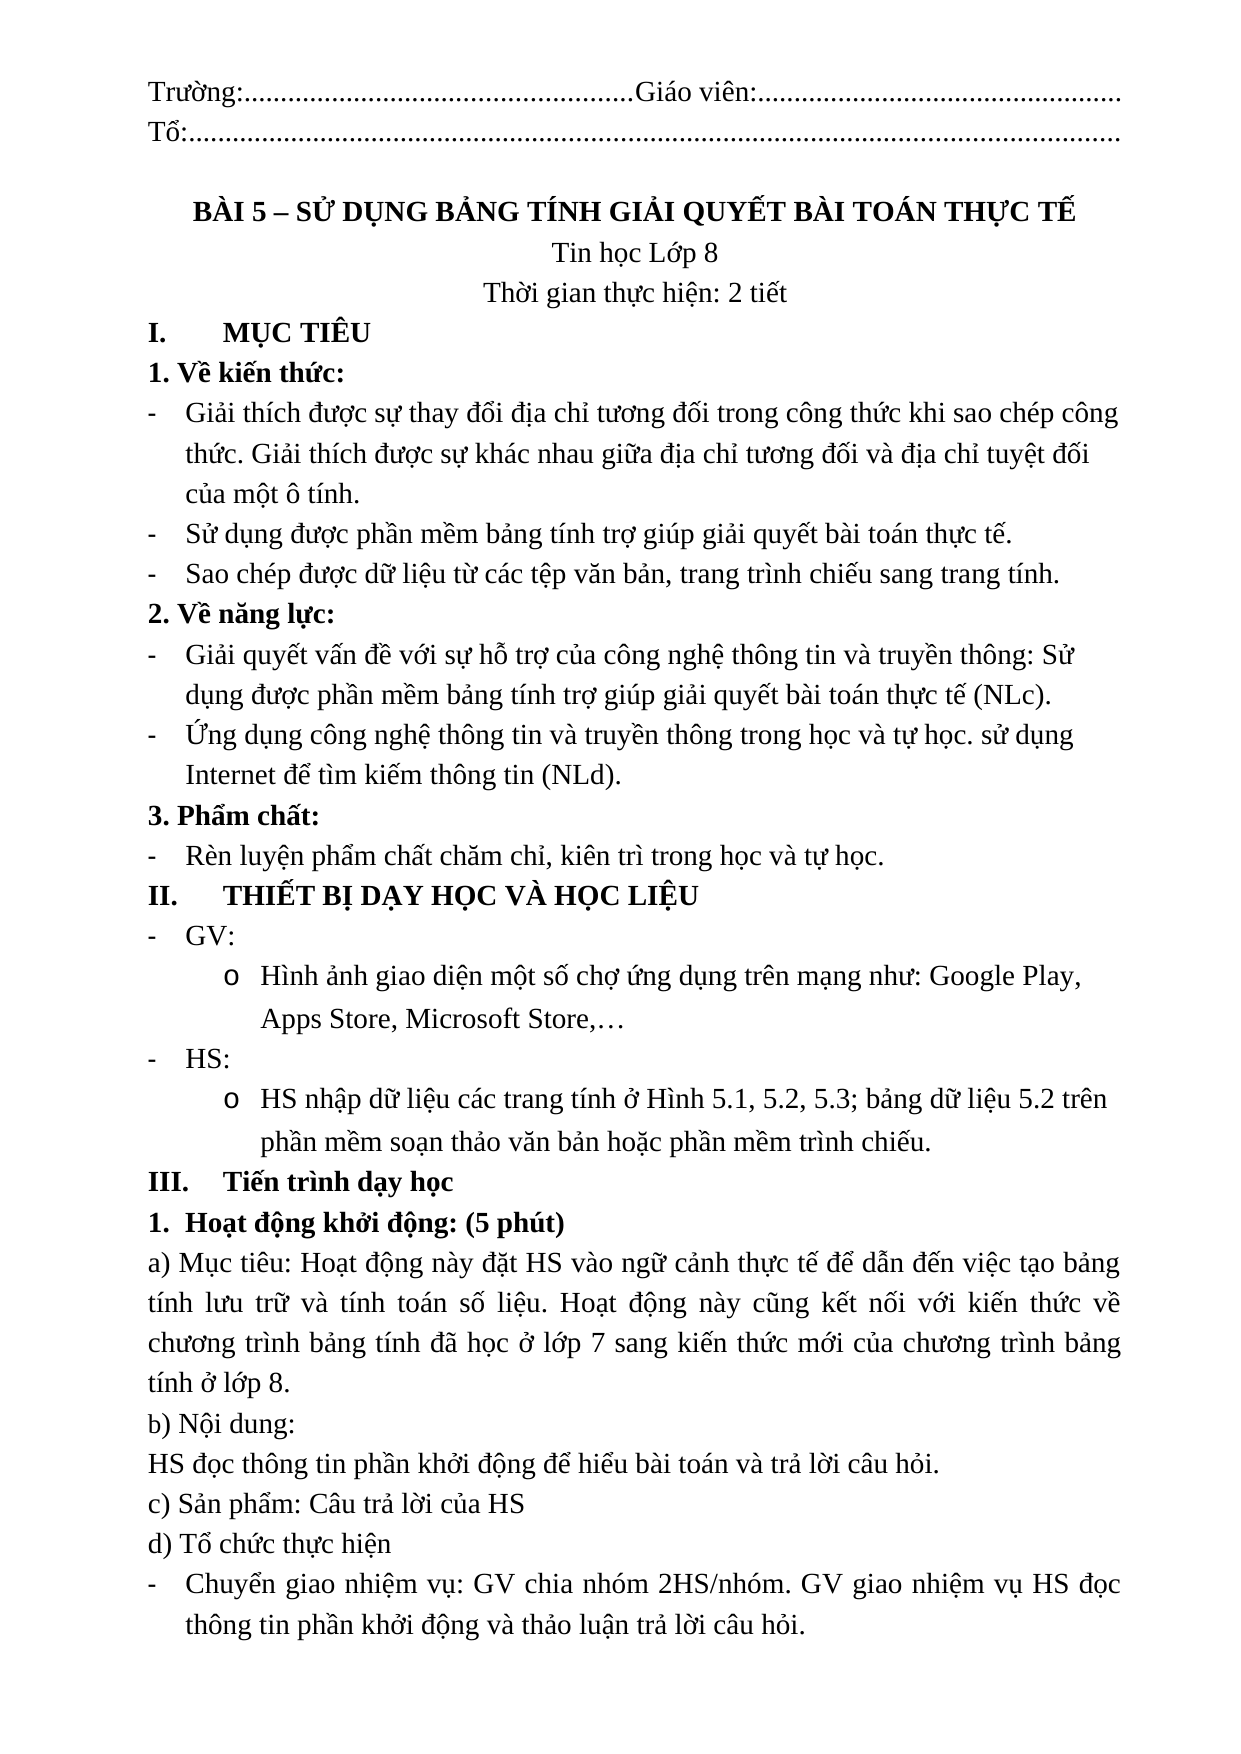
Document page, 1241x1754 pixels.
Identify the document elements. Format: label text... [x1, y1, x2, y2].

list GV: [148, 918, 1122, 952]
list Chuyển giao nhiệm vụ: GV chia nhóm 2HS/nhóm. GV giao nhiệm vụ HS đọc thông tin phần khởi động và thảo luận trả lời câu hỏi. [148, 1567, 1122, 1640]
list Hoạt động khởi động: (5 phút) [148, 1205, 1122, 1238]
text d) Tổ chức thực hiện [148, 1526, 1122, 1560]
text b) Nội dung: [148, 1406, 1123, 1439]
list Ứng dụng công nghệ thông tin và truyền thông trong học và tự học. sử dụng Internet để tìm kiếm thông tin (NLd). [148, 717, 1122, 791]
list Tiến trình dạy học [148, 1164, 1122, 1198]
list MỤC TIÊU [148, 315, 1122, 349]
list HS nhập dữ liệu các trang tính ở Hình 5.1, 5.2, 5.3; bảng dữ liệu 5.2 trên phần mềm soạn thảo văn bản hoặc phần mềm trình chiếu. [223, 1082, 1122, 1158]
list Hình ảnh giao diện một số chợ ứng dụng trên mạng như: Google Play, Apps Store, Microsoft Store,… [223, 958, 1122, 1035]
list THIẾT BỊ DẠY HỌC VÀ HỌC LIỆU [148, 878, 1122, 912]
list Sử dụng được phần mềm bảng tính trợ giúp giải quyết bài toán thực tế. [148, 516, 1122, 550]
list Rèn luyện phẩm chất chăm chỉ, kiên trì trong học và tự học. [148, 838, 1122, 871]
text Thời gian thực hiện: 2 tiết [148, 275, 1122, 308]
text Trường: Giáo viên: [148, 74, 1122, 107]
text Tổ: [148, 114, 1122, 148]
text HS đọc thông tin phần khởi động để hiểu bài toán và trả lời câu hỏi. [148, 1446, 1123, 1479]
list Giải quyết vấn đề với sự hỗ trợ của công nghệ thông tin và truyền thông: Sử dụng được phần mềm bảng tính trợ giúp giải quyết bài toán thực tế (NLc). [148, 637, 1122, 711]
text 1. Về kiến thức: [148, 355, 1122, 389]
text 2. Về năng lực: [148, 597, 1033, 630]
text 3. Phẩm chất: [148, 798, 1122, 831]
text BÀI 5 – SỬ DỤNG BẢNG TÍNH GIẢI QUYẾT BÀI TOÁN THỰC TẾ [148, 194, 1122, 228]
list HS: [148, 1041, 1122, 1075]
text c) Sản phẩm: Câu trả lời của HS [148, 1486, 1123, 1520]
list Sao chép được dữ liệu từ các tệp văn bản, trang trình chiếu sang trang tính. [148, 556, 1122, 590]
text Tin học Lớp 8 [148, 235, 1122, 268]
list Giải thích được sự thay đổi địa chỉ tương đối trong công thức khi sao chép công thức. Giải thích được sự khác nhau giữa địa chỉ tương đối và địa chỉ tuyệt đối của một ô tính. [148, 396, 1122, 509]
text a) Mục tiêu: Hoạt động này đặt HS vào ngữ cảnh thực tế để dẫn đến việc tạo bảng tính lưu trữ và tính toán số liệu. Hoạt động này cũng kết nối với kiến thức về chương trình bảng tính đã học ở lớp 7 sang kiến thức mới của chương trình bảng tính ở lớp 8. [148, 1245, 1123, 1399]
